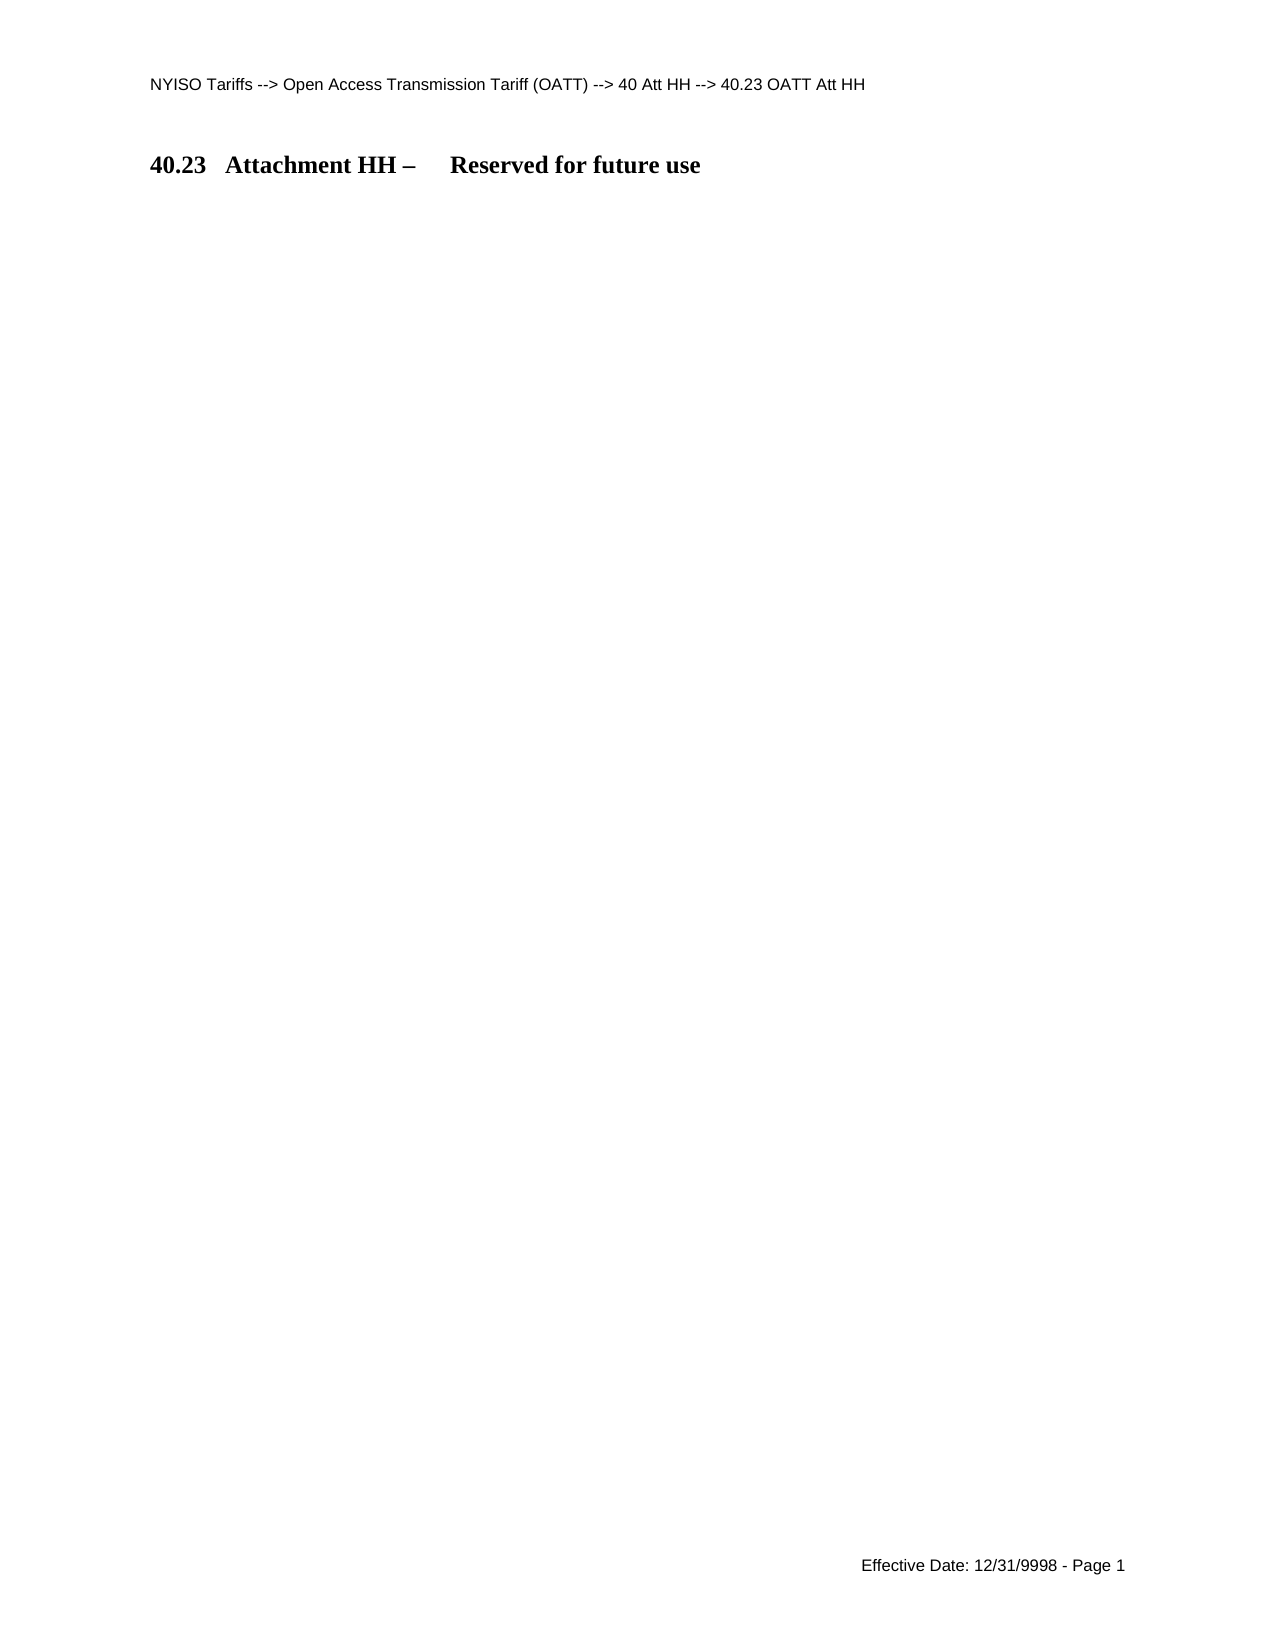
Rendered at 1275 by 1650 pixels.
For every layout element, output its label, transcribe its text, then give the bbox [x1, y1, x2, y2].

text 40.23 Attachment HH – Reserved for future use [150, 150, 1125, 179]
